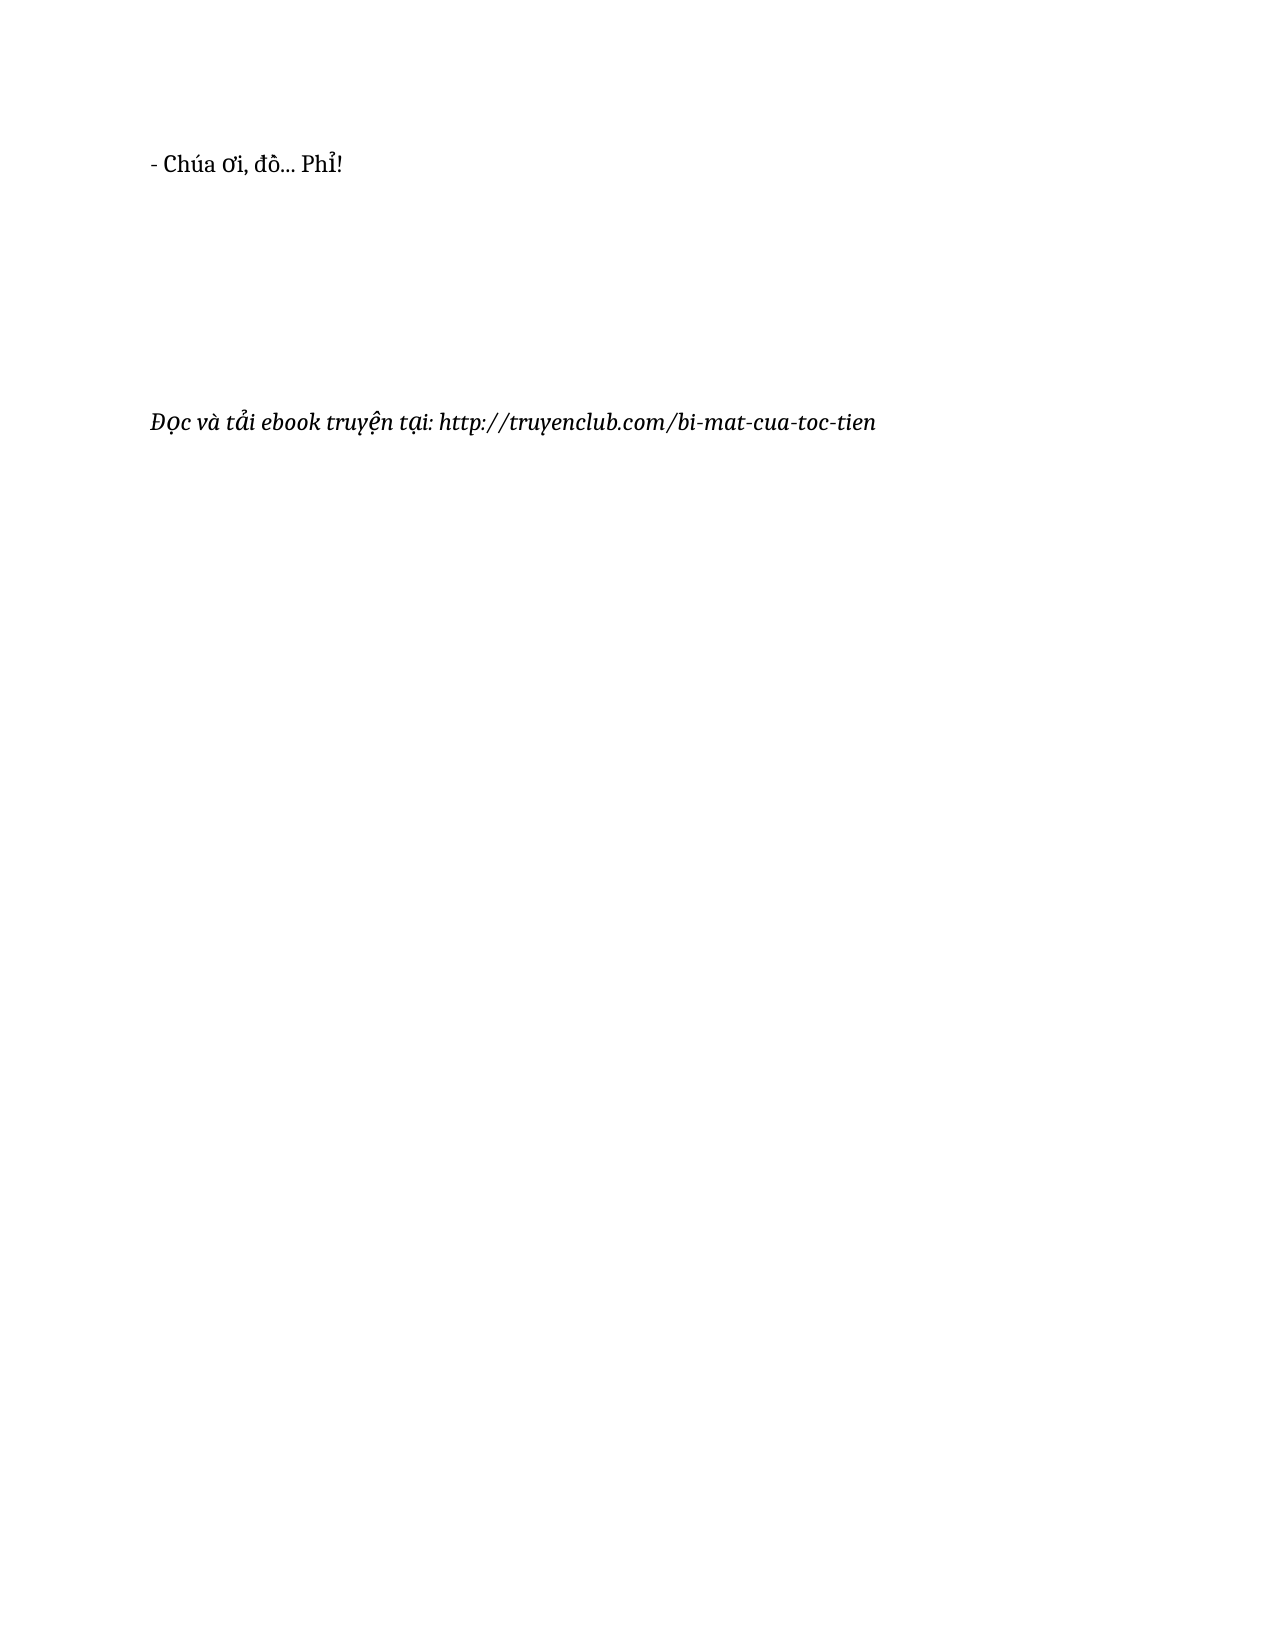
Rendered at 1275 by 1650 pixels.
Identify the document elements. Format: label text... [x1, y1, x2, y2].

text - Chúa ơi, đồ... Phỉ! [150, 150, 1125, 179]
text Đọc và tải ebook truyện tại: http://truyenclub.com/bi-mat-cua-toc-tien [150, 407, 1125, 436]
